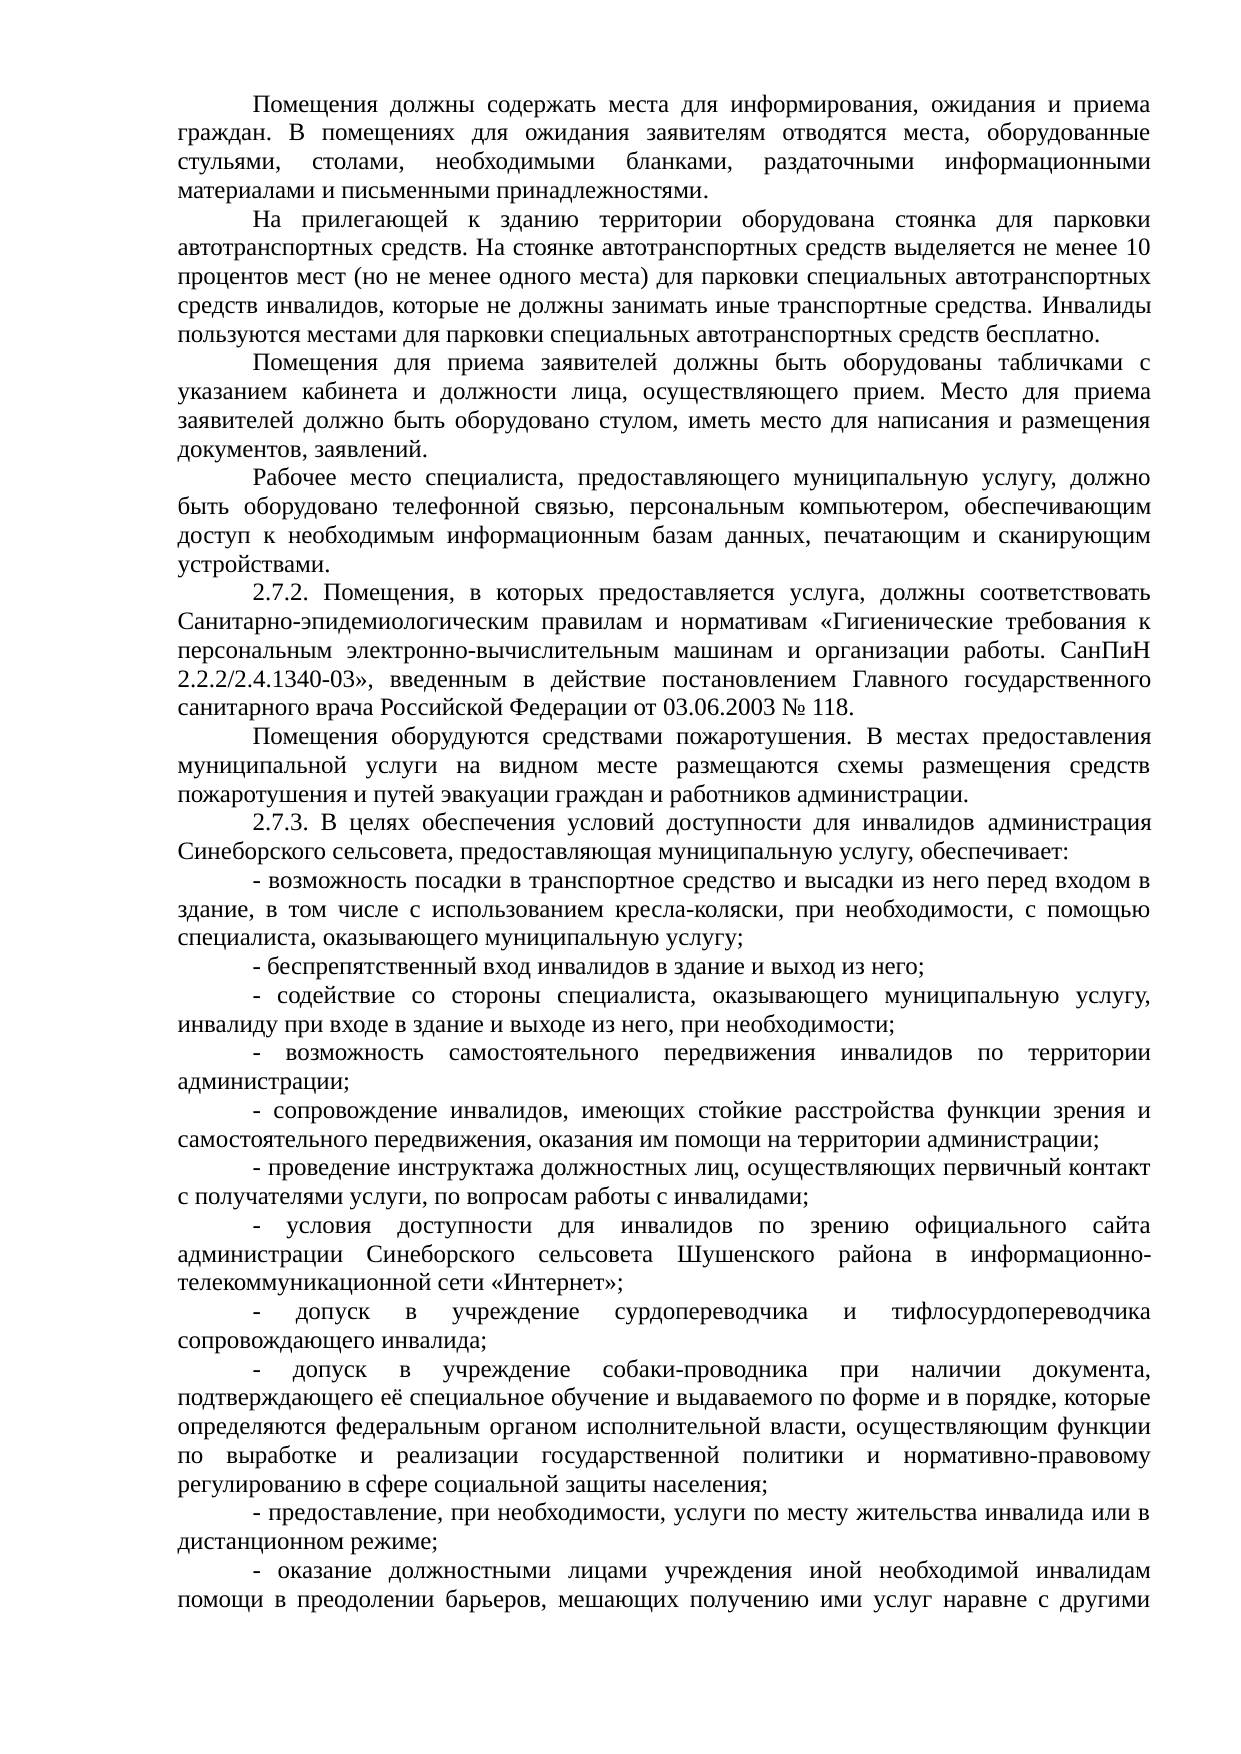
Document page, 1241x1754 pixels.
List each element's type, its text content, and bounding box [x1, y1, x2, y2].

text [177, 1555, 1152, 1612]
text - возможность самостоятельного передвижения инвалидов по территории администрации; [177, 1037, 1152, 1095]
text 2.7.3. В целях обеспечения условий доступности для инвалидов администрация Синеборского сельсовета, предоставляющая муниципальную услугу, обеспечивает: [177, 807, 1152, 865]
text - допуск в учреждение собаки-проводника при наличии документа, подтверждающего её специальное обучение и выдаваемого по форме и в порядке, которые определяются федеральным органом исполнительной власти, осуществляющим функции по выработке и реализации государственной политики и нормативно-правовому регулированию в сфере социальной защиты населения; [177, 1354, 1152, 1497]
text - допуск в учреждение сурдопереводчика и тифлосурдопереводчика сопровождающего инвалида; [177, 1296, 1152, 1354]
text - условия доступности для инвалидов по зрению официального сайта администрации Синеборского сельсовета Шушенского района в информационно-телекоммуникационной сети «Интернет»; [177, 1210, 1152, 1296]
text - содействие со стороны специалиста, оказывающего муниципальную услугу, инвалиду при входе в здание и выходе из него, при необходимости; [177, 980, 1152, 1037]
text Помещения для приема заявителей должны быть оборудованы табличками с указанием кабинета и должности лица, осуществляющего прием. Место для приема заявителей должно быть оборудовано стулом, иметь место для написания и размещения документов, заявлений. [177, 347, 1152, 462]
text Рабочее место специалиста, предоставляющего муниципальную услугу, должно быть оборудовано телефонной связью, персональным компьютером, обеспечивающим доступ к необходимым информационным базам данных, печатающим и сканирующим устройствами. [177, 462, 1152, 577]
text На прилегающей к зданию территории оборудована стоянка для парковки автотранспортных средств. На стоянке автотранспортных средств выделяется не менее 10 процентов мест (но не менее одного места) для парковки специальных автотранспортных средств инвалидов, которые не должны занимать иные транспортные средства. Инвалиды пользуются местами для парковки специальных автотранспортных средств бесплатно. [177, 204, 1152, 347]
text Помещения должны содержать места для информирования, ожидания и приема граждан. В помещениях для ожидания заявителям отводятся места, оборудованные стульями, столами, необходимыми бланками, раздаточными информационными материалами и письменными принадлежностями. [177, 89, 1152, 204]
text - возможность посадки в транспортное средство и высадки из него перед входом в здание, в том числе с использованием кресла-коляски, при необходимости, с помощью специалиста, оказывающего муниципальную услугу; [177, 865, 1152, 951]
text 2.7.2. Помещения, в которых предоставляется услуга, должны соответствовать Санитарно-эпидемиологическим правилам и нормативам «Гигиенические требования к персональным электронно-вычислительным машинам и организации работы. СанПиН 2.2.2/2.4.1340-03», введенным в действие постановлением Главного государственного санитарного врача Российской Федерации от 03.06.2003 № 118. [177, 577, 1152, 721]
text - предоставление, при необходимости, услуги по месту жительства инвалида или в дистанционном режиме; [177, 1497, 1152, 1555]
text - проведение инструктажа должностных лиц, осуществляющих первичный контакт с получателями услуги, по вопросам работы с инвалидами; [177, 1152, 1152, 1210]
text - беспрепятственный вход инвалидов в здание и выход из него; [177, 951, 1152, 980]
text Помещения оборудуются средствами пожаротушения. В местах предоставления муниципальной услуги на видном месте размещаются схемы размещения средств пожаротушения и путей эвакуации граждан и работников администрации. [177, 721, 1152, 807]
text - сопровождение инвалидов, имеющих стойкие расстройства функции зрения и самостоятельного передвижения, оказания им помощи на территории администрации; [177, 1095, 1152, 1152]
